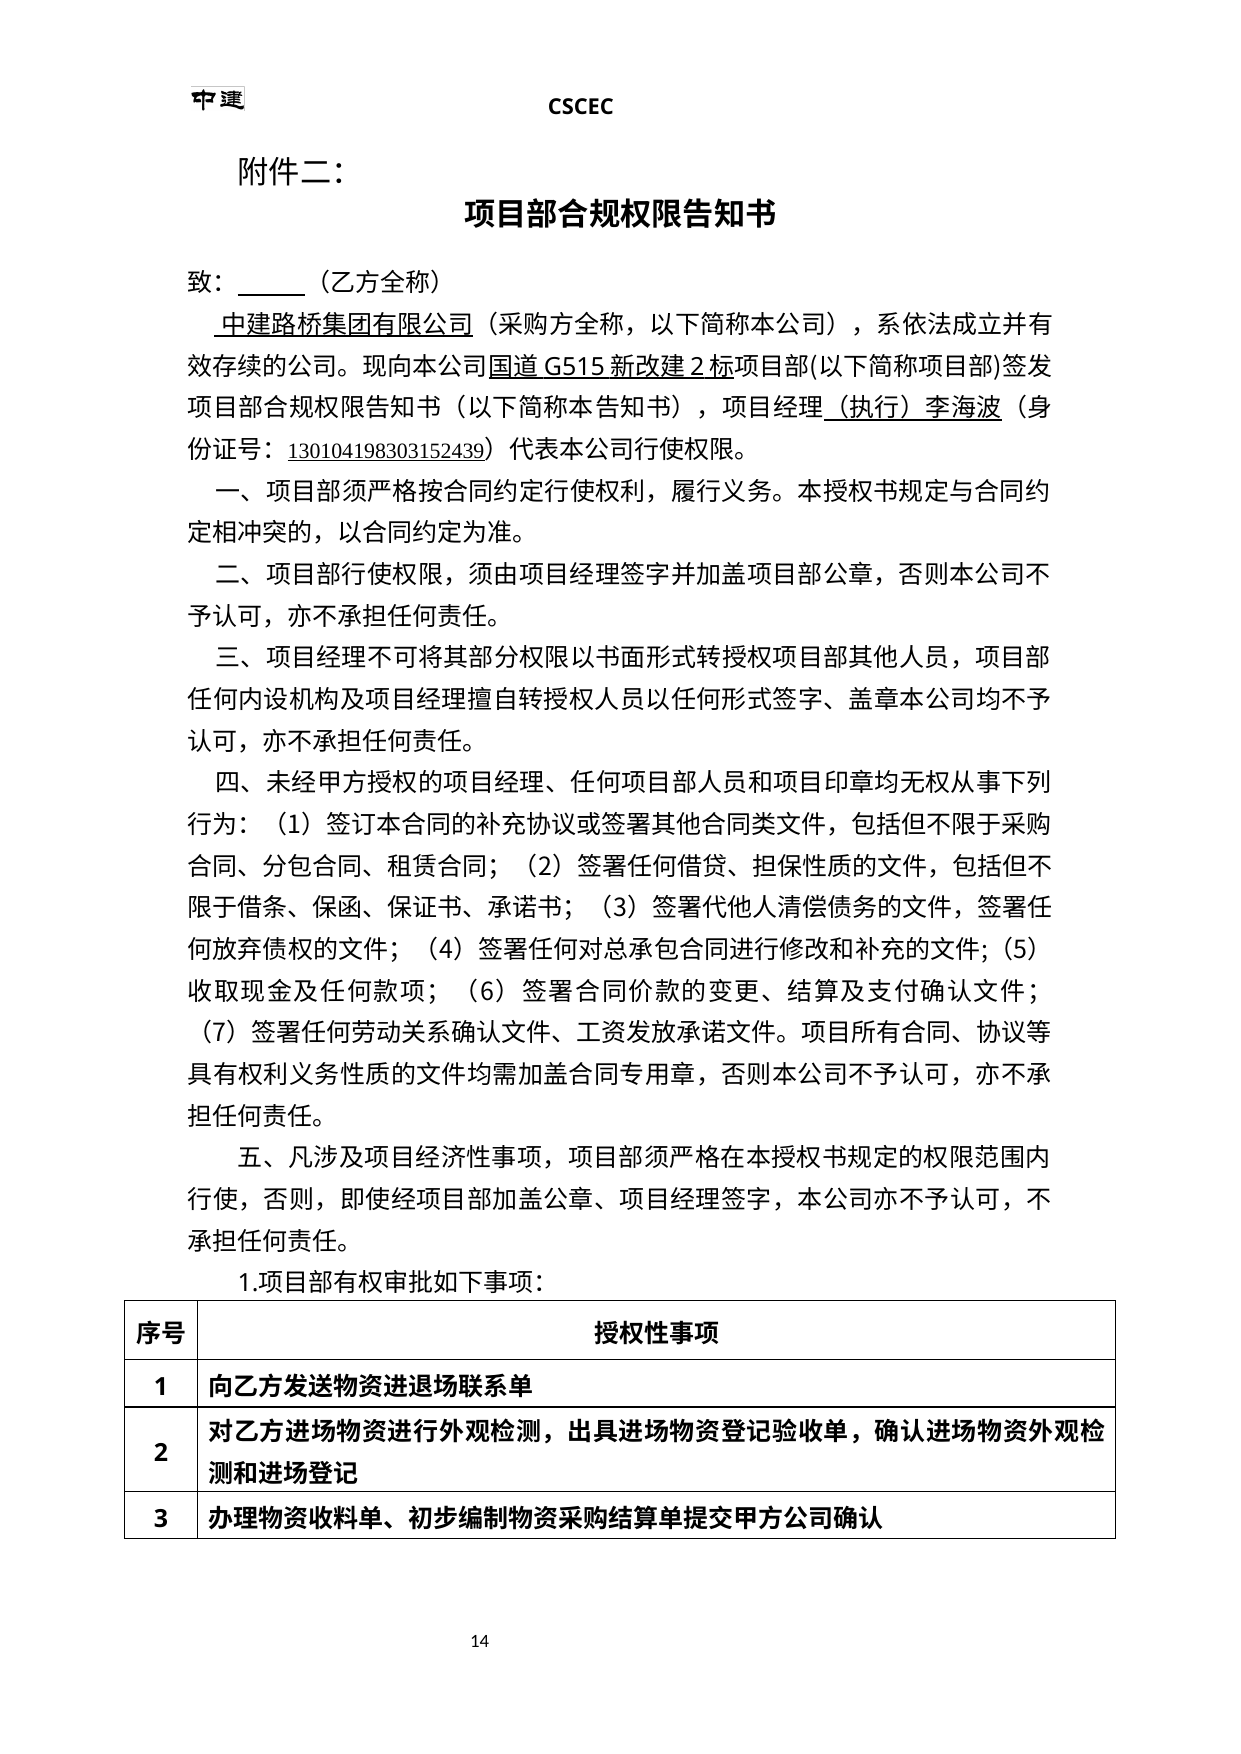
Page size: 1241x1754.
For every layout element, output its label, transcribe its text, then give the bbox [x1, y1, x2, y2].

text 二、项目部行使权限，须由项目经理签字并加盖项目部公章，否则本公司不予认可，亦不承担任何责任。 [187, 550, 1053, 633]
text 五、凡涉及项目经济性事项，项目部须严格在本授权书规定的权限范围内行使，否则，即使经项目部加盖公章、项目经理签字，本公司亦不予认可，不承担任何责任。 [187, 1133, 1053, 1258]
table_cell 1 [125, 1360, 197, 1406]
table_header 序号 [125, 1301, 197, 1359]
text 四、未经甲方授权的项目经理、任何项目部人员和项目印章均无权从事下列行为：（1）签订本合同的补充协议或签署其他合同类文件，包括但不限于采购合同、分包合同、租赁合同；（2）签署任何借贷、担保性质的文件，包括但不限于借条、保函、保证书、承诺书；（3）签署代他人清偿债务的文件，签署任何放弃债权的文件；（4）签署任何对总承包合同进行修改和补充的文件;（5）收取现金及任何款项；（6）签署合同价款的变更、结算及支付确认文件；（7）签署任何劳动关系确认文件、工资发放承诺文件。项目所有合同、协议等具有权利义务性质的文件均需加盖合同专用章，否则本公司不予认可，亦不承担任何责任。 [187, 758, 1053, 1133]
table_cell 向乙方发送物资进退场联系单 [198, 1360, 1115, 1406]
table_cell 对乙方进场物资进行外观检测，出具进场物资登记验收单，确认进场物资外观检测和进场登记 [198, 1408, 1115, 1491]
text 项目部合规权限告知书 [187, 192, 1053, 233]
table_cell 3 [125, 1492, 197, 1538]
text 附件二： [187, 150, 1031, 192]
text 1.项目部有权审批如下事项： [187, 1258, 1053, 1300]
text 致： （乙方全称） [187, 258, 1053, 300]
picture [188, 86, 251, 111]
text 中建路桥集团有限公司（采购方全称，以下简称本公司），系依法成立并有效存续的公司。现向本公司国道G515新改建2标项目部(以下简称项目部)签发项目部合规权限告知书（以下简称本告知书），项目经理（执行）李海波（身份证号：130104198303152439）代表本公司行使权限。 [187, 300, 1053, 467]
table_cell 办理物资收料单、初步编制物资采购结算单提交甲方公司确认 [198, 1492, 1115, 1538]
table_cell 2 [125, 1408, 197, 1491]
table_header 授权性事项 [198, 1301, 1115, 1359]
text 三、项目经理不可将其部分权限以书面形式转授权项目部其他人员，项目部任何内设机构及项目经理擅自转授权人员以任何形式签字、盖章本公司均不予认可，亦不承担任何责任。 [187, 633, 1053, 758]
text 一、项目部须严格按合同约定行使权利，履行义务。本授权书规定与合同约定相冲突的，以合同约定为准。 [187, 467, 1053, 550]
